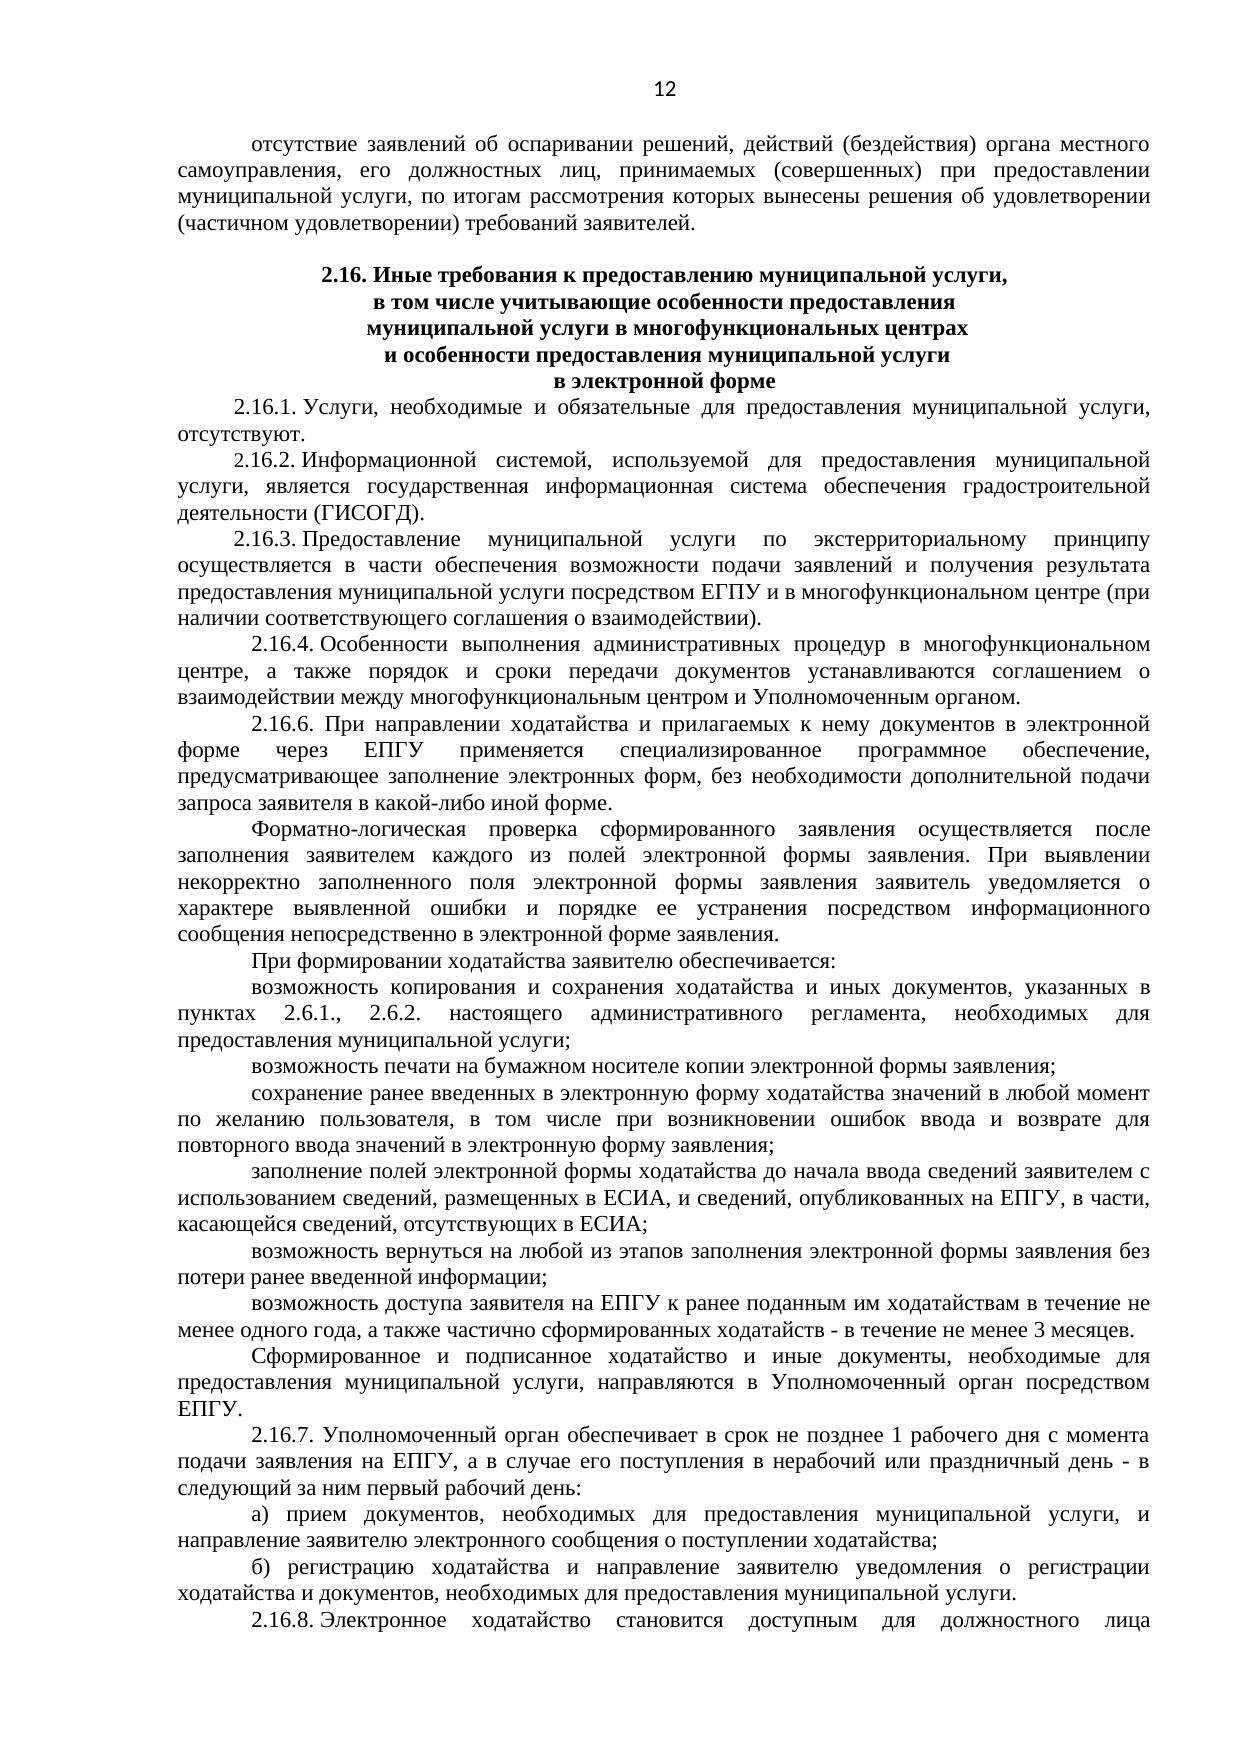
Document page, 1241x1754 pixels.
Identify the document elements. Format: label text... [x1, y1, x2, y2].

text сохранение ранее введенных в электронную форму ходатайства значений в любой момент по желанию пользователя, в том числе при возникновении ошибок ввода и возврате для повторного ввода значений в электронную форму заявления; [177, 1078, 1152, 1158]
text муниципальной услуги в многофункциональных центрах [177, 314, 1152, 341]
text б) регистрацию ходатайства и направление заявителю уведомления о регистрации ходатайства и документов, необходимых для предоставления муниципальной услуги. [177, 1553, 1152, 1606]
text возможность копирования и сохранения ходатайства и иных документов, указанных в пунктах 2.6.1., 2.6.2. настоящего административного регламента, необходимых для предоставления муниципальной услуги; [177, 973, 1152, 1052]
text 2.16.3. Предоставление муниципальной услуги по экстерриториальному принципу осуществляется в части обеспечения возможности подачи заявлений и получения результата предоставления муниципальной услуги посредством ЕГПУ и в многофункциональном центре (при наличии соответствующего соглашения о взаимодействии). [177, 525, 1152, 631]
text Форматно-логическая проверка сформированного заявления осуществляется после заполнения заявителем каждого из полей электронной формы заявления. При выявлении некорректно заполненного поля электронной формы заявления заявитель уведомляется о характере выявленной ошибки и порядке ее устранения посредством информационного сообщения непосредственно в электронной форме заявления. [177, 815, 1152, 947]
text и особенности предоставления муниципальной услуги [177, 341, 1152, 367]
text 2.16.2. Информационной системой, используемой для предоставления муниципальной услуги, является государственная информационная система обеспечения градостроительной деятельности (ГИСОГД). [177, 446, 1152, 525]
text в электронной форме [177, 367, 1152, 393]
text 2.16.6. При направлении ходатайства и прилагаемых к нему документов в электронной форме через ЕПГУ применяется специализированное программное обеспечение, предусматривающее заполнение электронных форм, без необходимости дополнительной подачи запроса заявителя в какой-либо иной форме. [177, 709, 1152, 815]
text 2.16.1. Услуги, необходимые и обязательные для предоставления муниципальной услуги, отсутствуют. [177, 393, 1152, 446]
text а) прием документов, необходимых для предоставления муниципальной услуги, и направление заявителю электронного сообщения о поступлении ходатайства; [177, 1500, 1152, 1553]
text отсутствие заявлений об оспаривании решений, действий (бездействия) органа местного самоуправления, его должностных лиц, принимаемых (совершенных) при предоставлении муниципальной услуги, по итогам рассмотрения которых вынесены решения об удовлетворении (частичном удовлетворении) требований заявителей. [177, 130, 1152, 235]
text возможность доступа заявителя на ЕПГУ к ранее поданным им ходатайствам в течение не менее одного года, а также частично сформированных ходатайств - в течение не менее 3 месяцев. [177, 1289, 1152, 1342]
text возможность вернуться на любой из этапов заполнения электронной формы заявления без потери ранее введенной информации; [177, 1237, 1152, 1289]
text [177, 1606, 1152, 1632]
text При формировании ходатайства заявителю обеспечивается: [177, 947, 1152, 973]
text 2.16. Иные требования к предоставлению муниципальной услуги, [177, 262, 1152, 288]
text заполнение полей электронной формы ходатайства до начала ввода сведений заявителем с использованием сведений, размещенных в ЕСИА, и сведений, опубликованных на ЕПГУ, в части, касающейся сведений, отсутствующих в ЕСИА; [177, 1158, 1152, 1237]
text Сформированное и подписанное ходатайство и иные документы, необходимые для предоставления муниципальной услуги, направляются в Уполномоченный орган посредством ЕПГУ. [177, 1342, 1152, 1421]
text 2.16.7. Уполномоченный орган обеспечивает в срок не позднее 1 рабочего дня с момента подачи заявления на ЕПГУ, а в случае его поступления в нерабочий или праздничный день - в следующий за ним первый рабочий день: [177, 1421, 1152, 1500]
text 2.16.4. Особенности выполнения административных процедур в многофункциональном центре, а также порядок и сроки передачи документов устанавливаются соглашением о взаимодействии между многофункциональным центром и Уполномоченным органом. [177, 631, 1152, 709]
text в том числе учитывающие особенности предоставления [177, 288, 1152, 314]
text возможность печати на бумажном носителе копии электронной формы заявления; [177, 1052, 1152, 1078]
